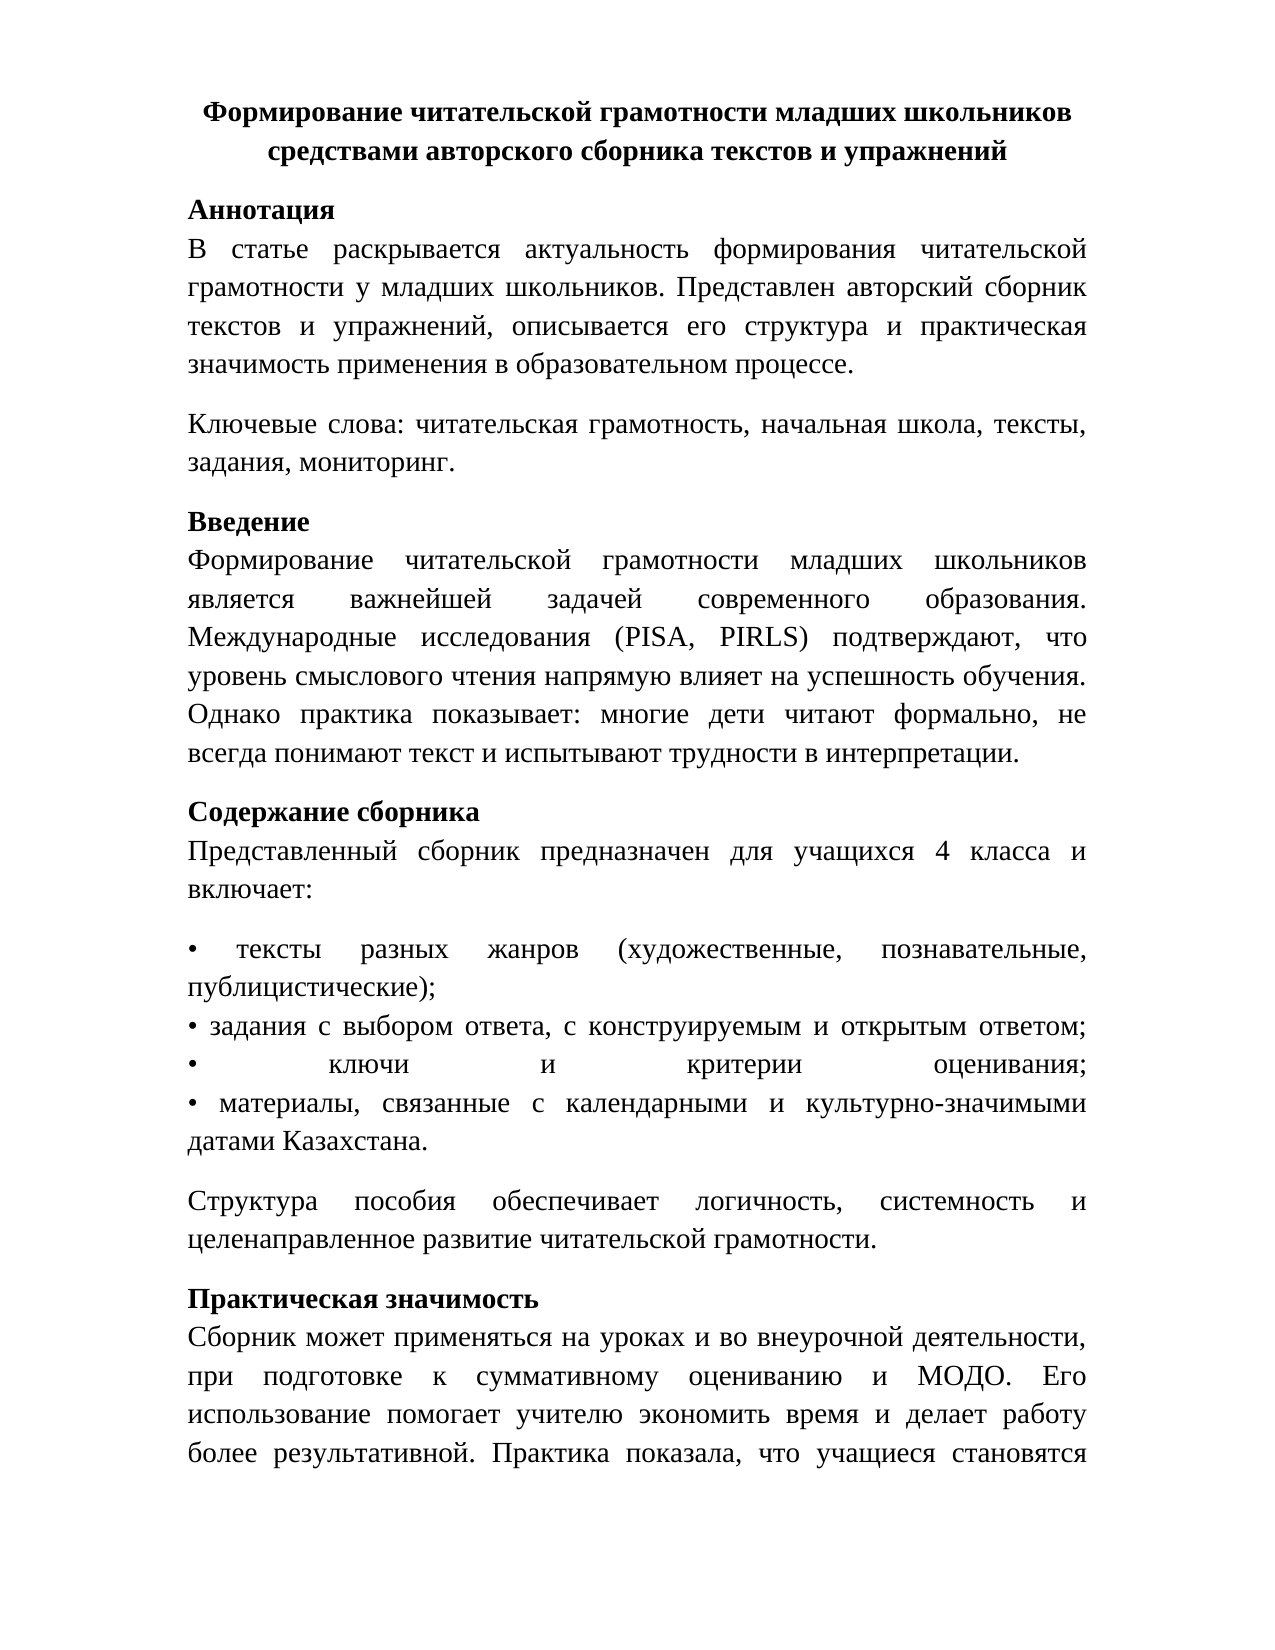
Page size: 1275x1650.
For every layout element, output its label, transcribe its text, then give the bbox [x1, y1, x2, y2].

text Формирование читательской грамотности младших школьников является важнейшей задачей современного образования. Международные исследования (PISA, PIRLS) подтверждают, что уровень смыслового чтения напрямую влияет на успешность обучения. Однако практика показывает: многие дети читают формально, не всегда понимают текст и испытывают трудности в интерпретации. [187, 542, 1087, 768]
subtitle Аннотация [187, 192, 1087, 226]
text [187, 1319, 1087, 1468]
subtitle Введение [187, 504, 1087, 537]
subtitle Формирование читательской грамотности младших школьников средствами авторского сборника текстов и упражнений [187, 94, 1087, 166]
text Ключевые слова: читательская грамотность, начальная школа, тексты, задания, мониторинг. [187, 406, 1087, 478]
text В статье раскрывается актуальность формирования читательской грамотности у младших школьников. Представлен авторский сборник текстов и упражнений, описывается его структура и практическая значимость применения в образовательном процессе. [187, 231, 1087, 380]
subtitle Практическая значимость [187, 1281, 1087, 1314]
text Представленный сборник предназначен для учащихся 4 класса и включает: [187, 833, 1087, 905]
subtitle Содержание сборника [187, 794, 1087, 828]
text Структура пособия обеспечивает логичность, системность и целенаправленное развитие читательской грамотности. [187, 1183, 1087, 1255]
text • тексты разных жанров (художественные, познавательные, публицистические); • задания с выбором ответа, с конструируемым и открытым ответом; • ключи и критерии оценивания; • материалы, связанные с календарными и культурно-значимыми датами Казахстана. [187, 931, 1087, 1157]
